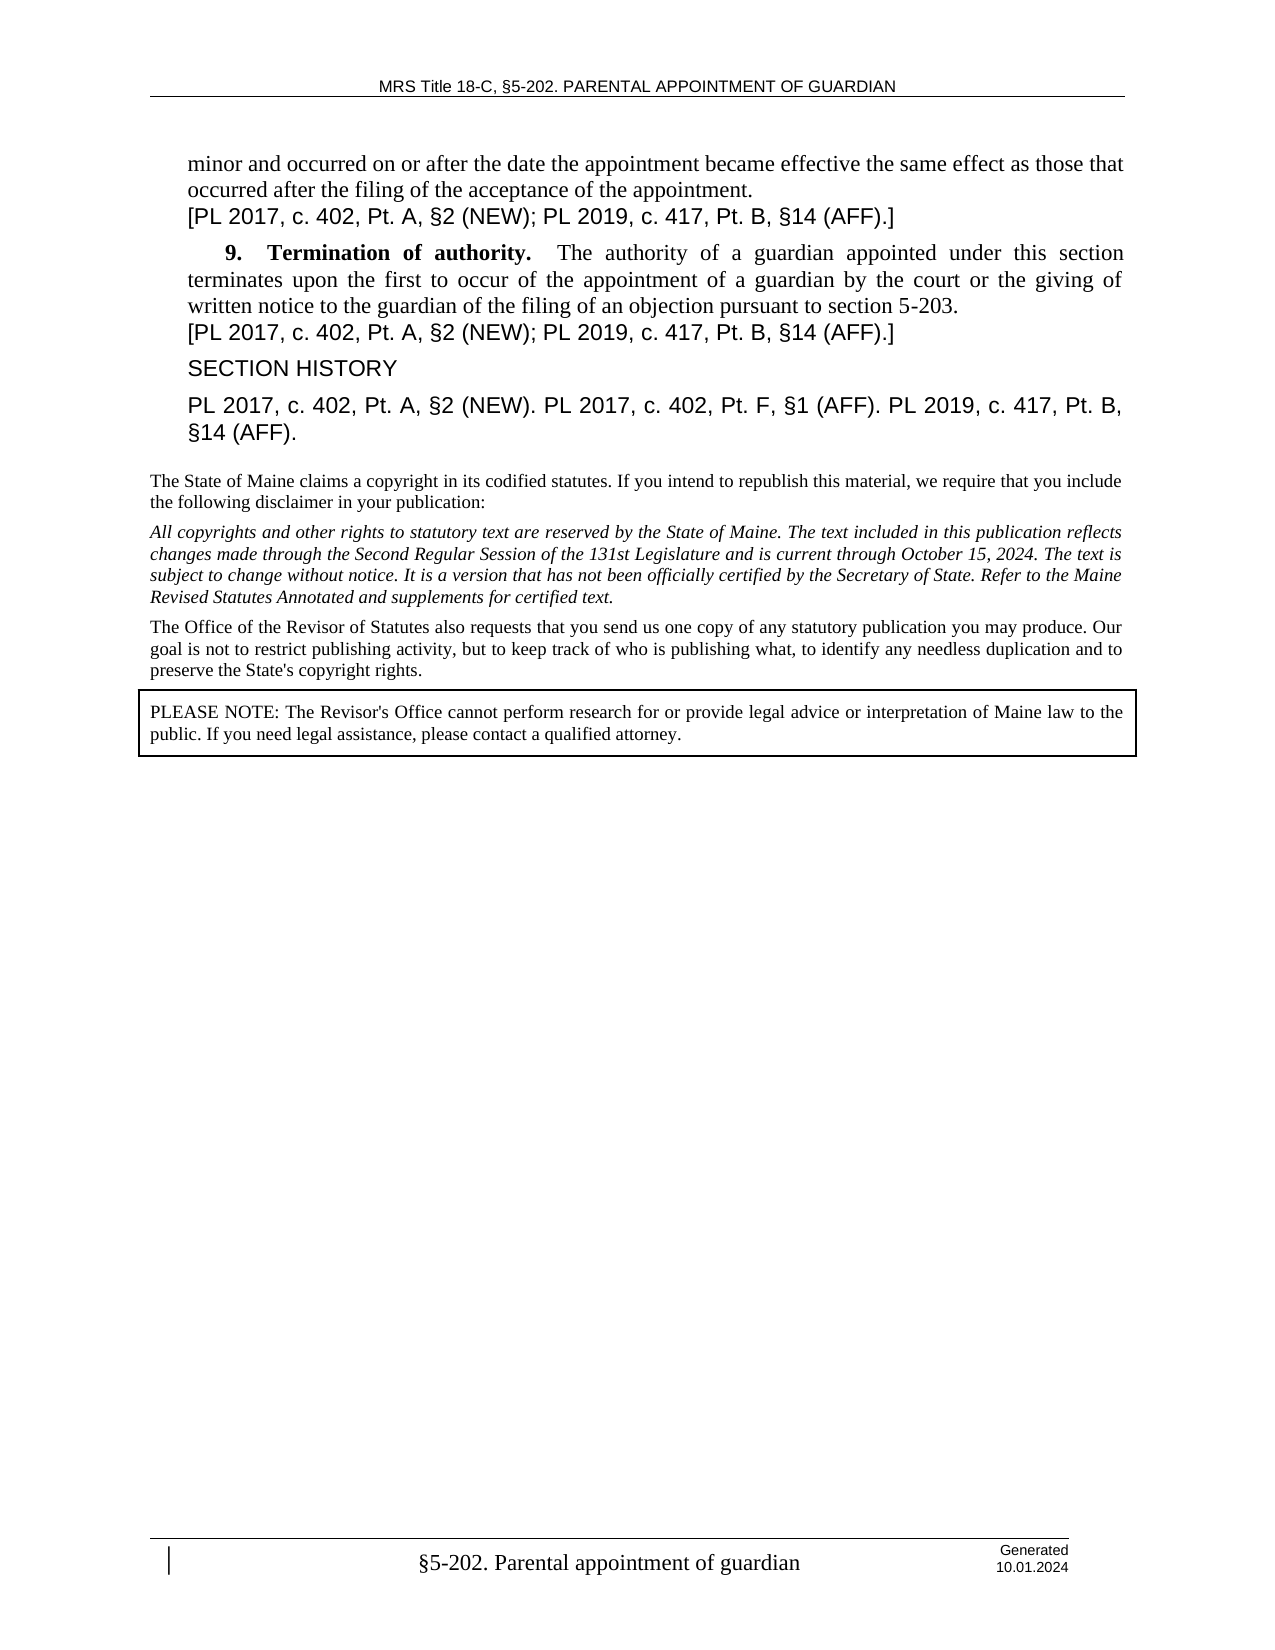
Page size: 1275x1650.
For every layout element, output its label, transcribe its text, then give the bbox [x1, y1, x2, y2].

text PL 2017, c. 402, Pt. A, §2 (NEW). PL 2017, c. 402, Pt. F, §1 (AFF). PL 2019, c. 417, Pt. B, §14 (AFF). [187, 392, 1125, 445]
text PLEASE NOTE: The Revisor's Office cannot perform research for or provide legal advice or interpretation of Maine law to the public. If you need legal assistance, please contact a qualified attorney. [140, 691, 1135, 755]
text [PL 2017, c. 402, Pt. A, §2 (NEW); PL 2019, c. 417, Pt. B, §14 (AFF).] [187, 203, 1125, 229]
text SECTION HISTORY [187, 355, 1125, 382]
text The Office of the Revisor of Statutes also requests that you send us one copy of any statutory publication you may produce. Our goal is not to restrict publishing activity, but to keep track of who is publishing what, to identify any needless duplication and to preserve the State's copyright rights. [150, 616, 1125, 681]
text All copyrights and other rights to statutory text are reserved by the State of Maine. The text included in this publication reflects changes made through the Second Regular Session of the 131st Legislature and is current through October 15, 2024 . The text is subject to change without notice. It is a version that has not been officially certified by the Secretary of State. Refer to the Maine Revised Statutes Annotated and supplements for certified text. [150, 521, 1125, 607]
text 9. Termination of authority. The authority of a guardian appointed under this section terminates upon the first to occur of the appointment of a guardian by the court or the giving of written notice to the guardian of the filing of an objection pursuant to section 5‑203. [187, 239, 1125, 318]
text [PL 2017, c. 402, Pt. A, §2 (NEW); PL 2019, c. 417, Pt. B, §14 (AFF).] [187, 318, 1125, 345]
text The State of Maine claims a copyright in its codified statutes. If you intend to republish this material, we require that you include the following disclaimer in your publication: [150, 470, 1125, 513]
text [187, 150, 1125, 203]
